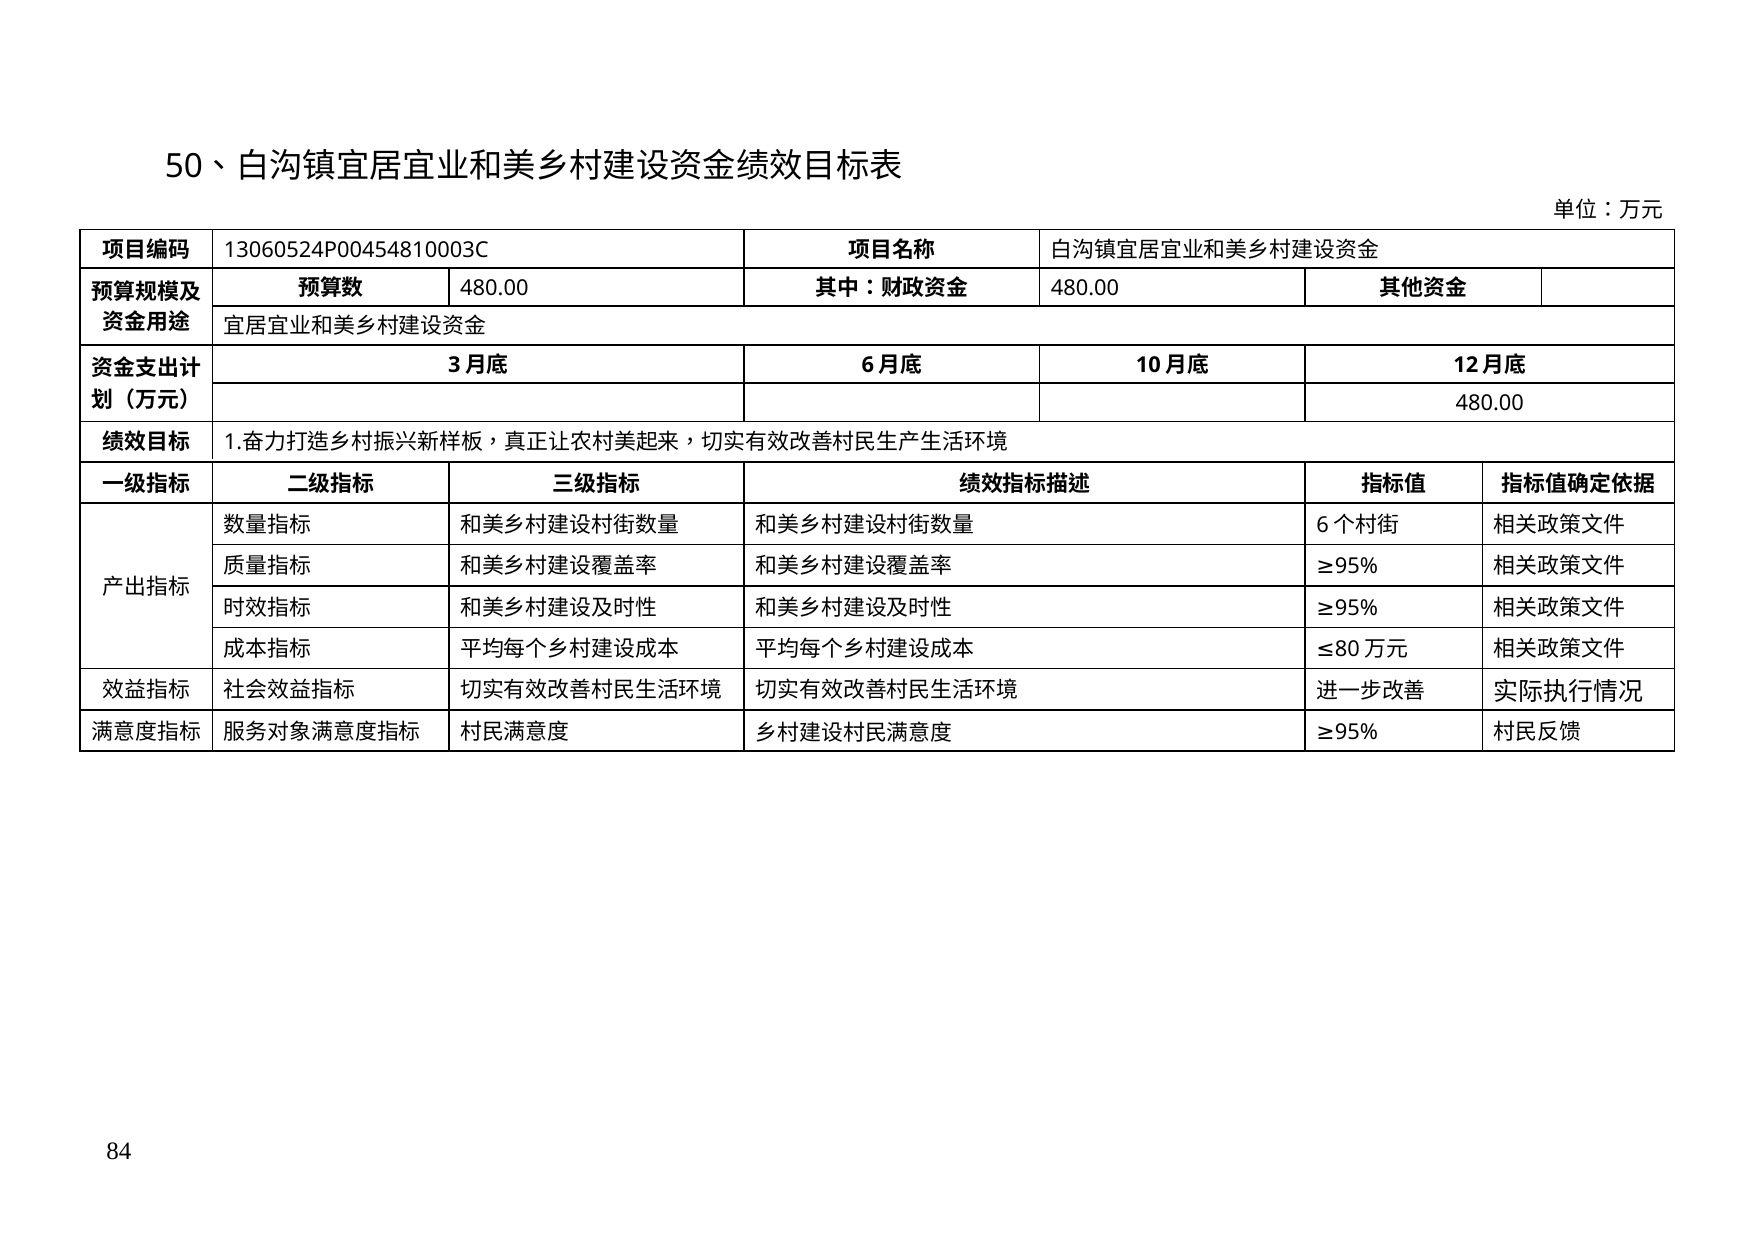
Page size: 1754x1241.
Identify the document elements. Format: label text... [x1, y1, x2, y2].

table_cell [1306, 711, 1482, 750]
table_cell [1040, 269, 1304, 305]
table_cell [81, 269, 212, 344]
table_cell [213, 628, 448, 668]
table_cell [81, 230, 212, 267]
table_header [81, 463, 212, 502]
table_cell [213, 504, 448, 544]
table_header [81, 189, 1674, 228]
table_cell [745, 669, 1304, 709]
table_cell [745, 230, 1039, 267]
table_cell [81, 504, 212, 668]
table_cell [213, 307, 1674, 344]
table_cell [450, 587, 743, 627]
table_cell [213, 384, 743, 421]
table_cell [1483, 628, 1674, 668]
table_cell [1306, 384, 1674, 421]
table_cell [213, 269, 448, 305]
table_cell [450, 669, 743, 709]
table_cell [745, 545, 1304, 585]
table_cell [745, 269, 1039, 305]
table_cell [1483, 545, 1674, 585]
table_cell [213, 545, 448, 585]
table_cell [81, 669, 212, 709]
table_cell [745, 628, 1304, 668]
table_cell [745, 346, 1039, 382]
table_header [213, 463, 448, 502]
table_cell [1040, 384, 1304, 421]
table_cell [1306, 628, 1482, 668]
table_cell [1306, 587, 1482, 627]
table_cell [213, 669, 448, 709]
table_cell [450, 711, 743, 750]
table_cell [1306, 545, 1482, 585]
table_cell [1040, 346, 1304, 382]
text 50、白沟镇宜居宜业和美乡村建设资金绩效目标表 [106, 142, 1648, 187]
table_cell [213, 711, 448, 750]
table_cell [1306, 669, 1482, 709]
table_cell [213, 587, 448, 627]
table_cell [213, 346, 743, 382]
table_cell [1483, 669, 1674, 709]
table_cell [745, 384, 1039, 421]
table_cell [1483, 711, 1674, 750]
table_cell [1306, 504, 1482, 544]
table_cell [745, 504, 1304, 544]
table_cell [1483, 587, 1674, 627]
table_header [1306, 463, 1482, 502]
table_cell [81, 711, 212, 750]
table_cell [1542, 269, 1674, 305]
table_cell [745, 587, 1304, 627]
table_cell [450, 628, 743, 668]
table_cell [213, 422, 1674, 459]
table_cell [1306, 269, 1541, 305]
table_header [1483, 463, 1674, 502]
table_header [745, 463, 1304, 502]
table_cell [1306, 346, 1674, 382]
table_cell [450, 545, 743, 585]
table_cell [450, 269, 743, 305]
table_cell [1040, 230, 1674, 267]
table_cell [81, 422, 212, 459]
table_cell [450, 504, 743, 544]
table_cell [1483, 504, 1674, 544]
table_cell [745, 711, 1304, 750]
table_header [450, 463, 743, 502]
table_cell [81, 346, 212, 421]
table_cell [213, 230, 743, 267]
